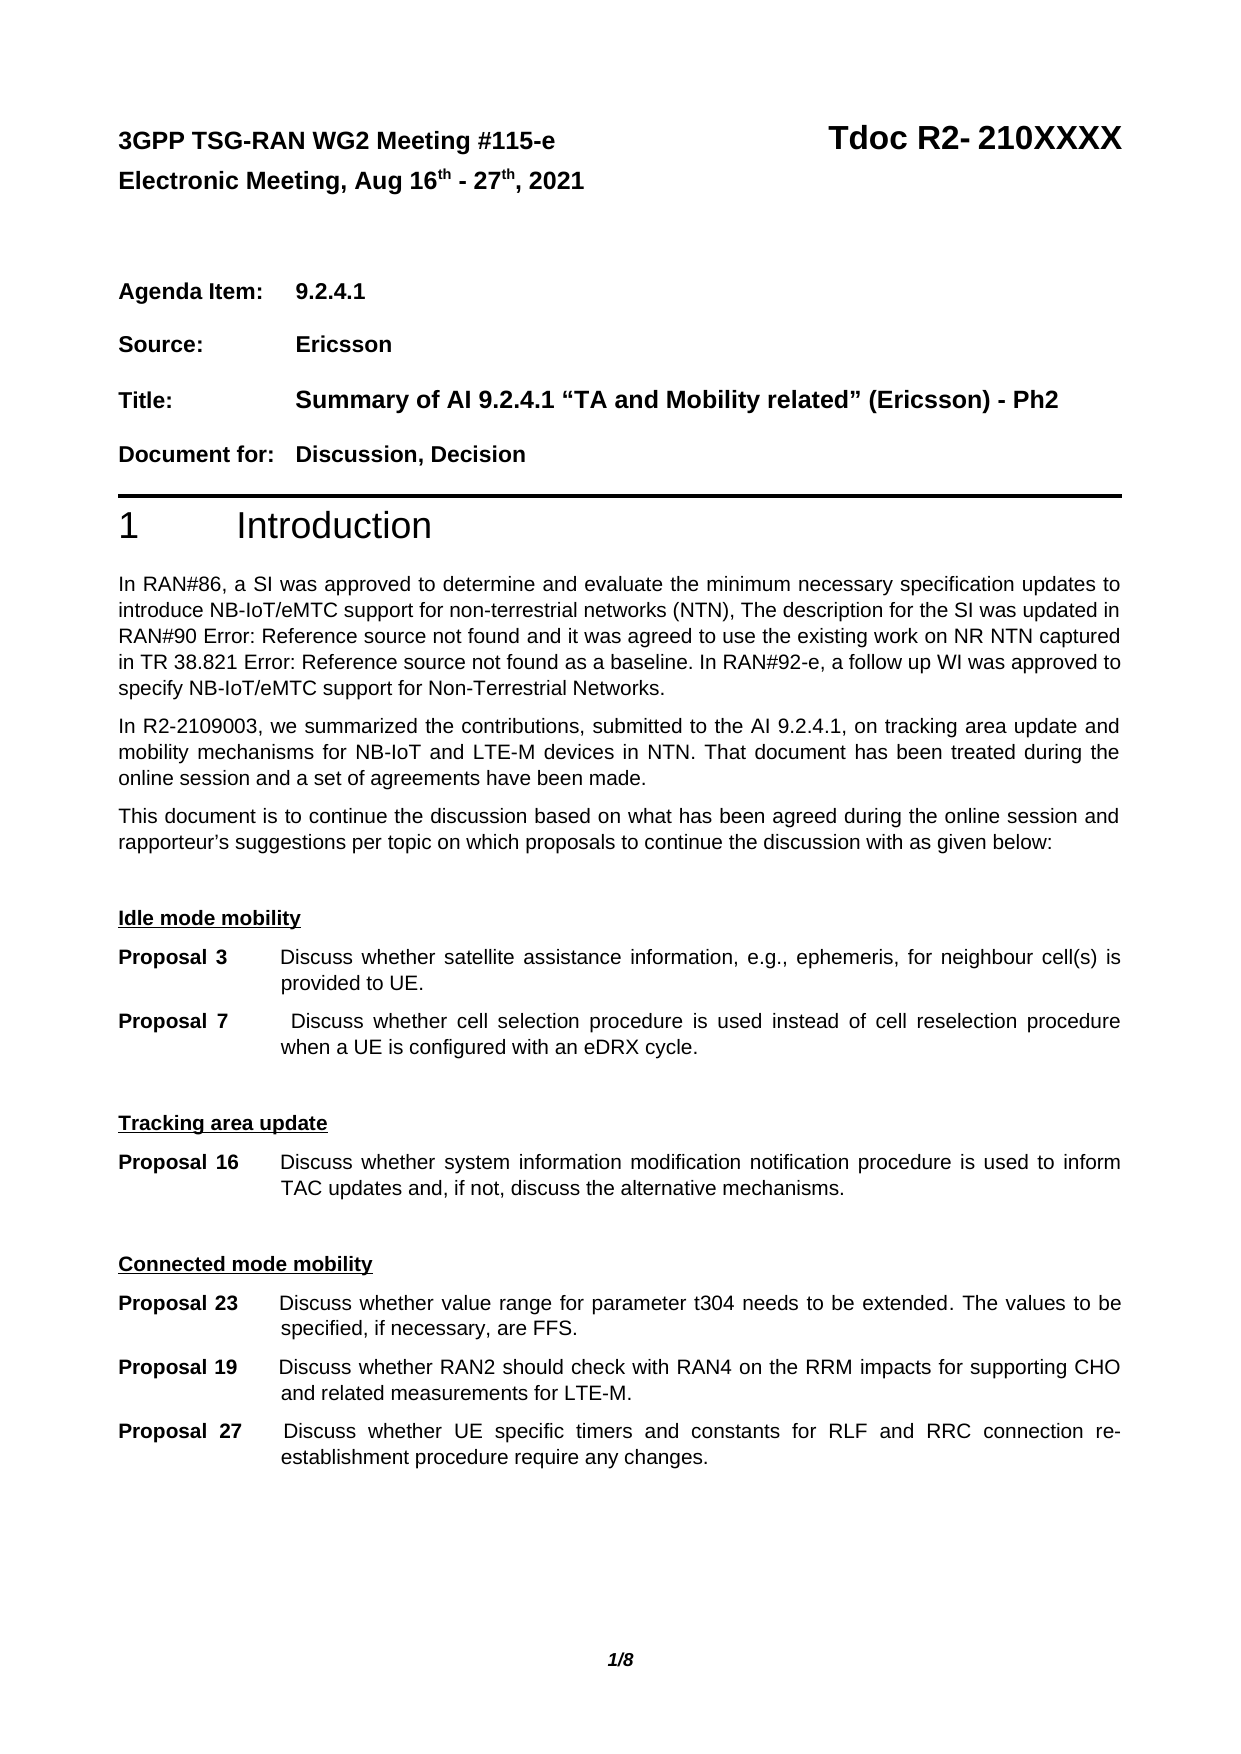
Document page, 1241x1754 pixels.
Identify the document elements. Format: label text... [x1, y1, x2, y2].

text 3GPP TSG-RAN WG2 Meeting #115-e Tdoc R2- 210XXXX [118, 118, 1122, 157]
text Document for: Discussion, Decision [118, 441, 1122, 467]
text Proposal 27 Discuss whether UE specific timers and constants for RLF and RRC connection re-establishment procedure require any changes. [118, 1419, 1122, 1468]
text Proposal 3 Discuss whether satellite assistance information, e.g., ephemeris, for neighbour cell(s) is provided to UE. [118, 944, 1122, 994]
text Title: Summary of AI 9.2.4.1 “TA and Mobility related” (Ericsson) - Ph2 [118, 385, 1122, 413]
subtitle 1 Introduction [118, 498, 1122, 547]
text Tracking area update [118, 1111, 1122, 1135]
text In R2-2109003, we summarized the contributions, submitted to the AI 9.2.4.1, on tracking area update and mobility mechanisms for NB-IoT and LTE-M devices in NTN. That document has been treated during the online session and a set of agreements have been made. [118, 714, 1122, 789]
text Proposal 16 Discuss whether system information modification notification procedure is used to inform TAC updates and, if not, discuss the alternative mechanisms. [118, 1149, 1122, 1199]
text Agenda Item: 9.2.4.1 [118, 278, 1122, 304]
text This document is to continue the discussion based on what has been agreed during the online session and rapporteur’s suggestions per topic on which proposals to continue the discussion with as given below: [118, 804, 1122, 853]
text Connected mode mobility [118, 1252, 1122, 1276]
text Electronic Meeting, Aug 16th - 27th, 2021 [118, 166, 1122, 194]
text Proposal 23 Discuss whether value range for parameter t304 needs to be extended. The values to be specified, if necessary, are FFS. [118, 1290, 1122, 1340]
text Source: Ericsson [118, 331, 1122, 358]
text Idle mode mobility [118, 906, 1122, 930]
text Proposal 7 Discuss whether cell selection procedure is used instead of cell reselection procedure when a UE is configured with an eDRX cycle. [118, 1009, 1122, 1058]
text Proposal 19 Discuss whether RAN2 should check with RAN4 on the RRM impacts for supporting CHO and related measurements for LTE-M. [118, 1354, 1122, 1404]
